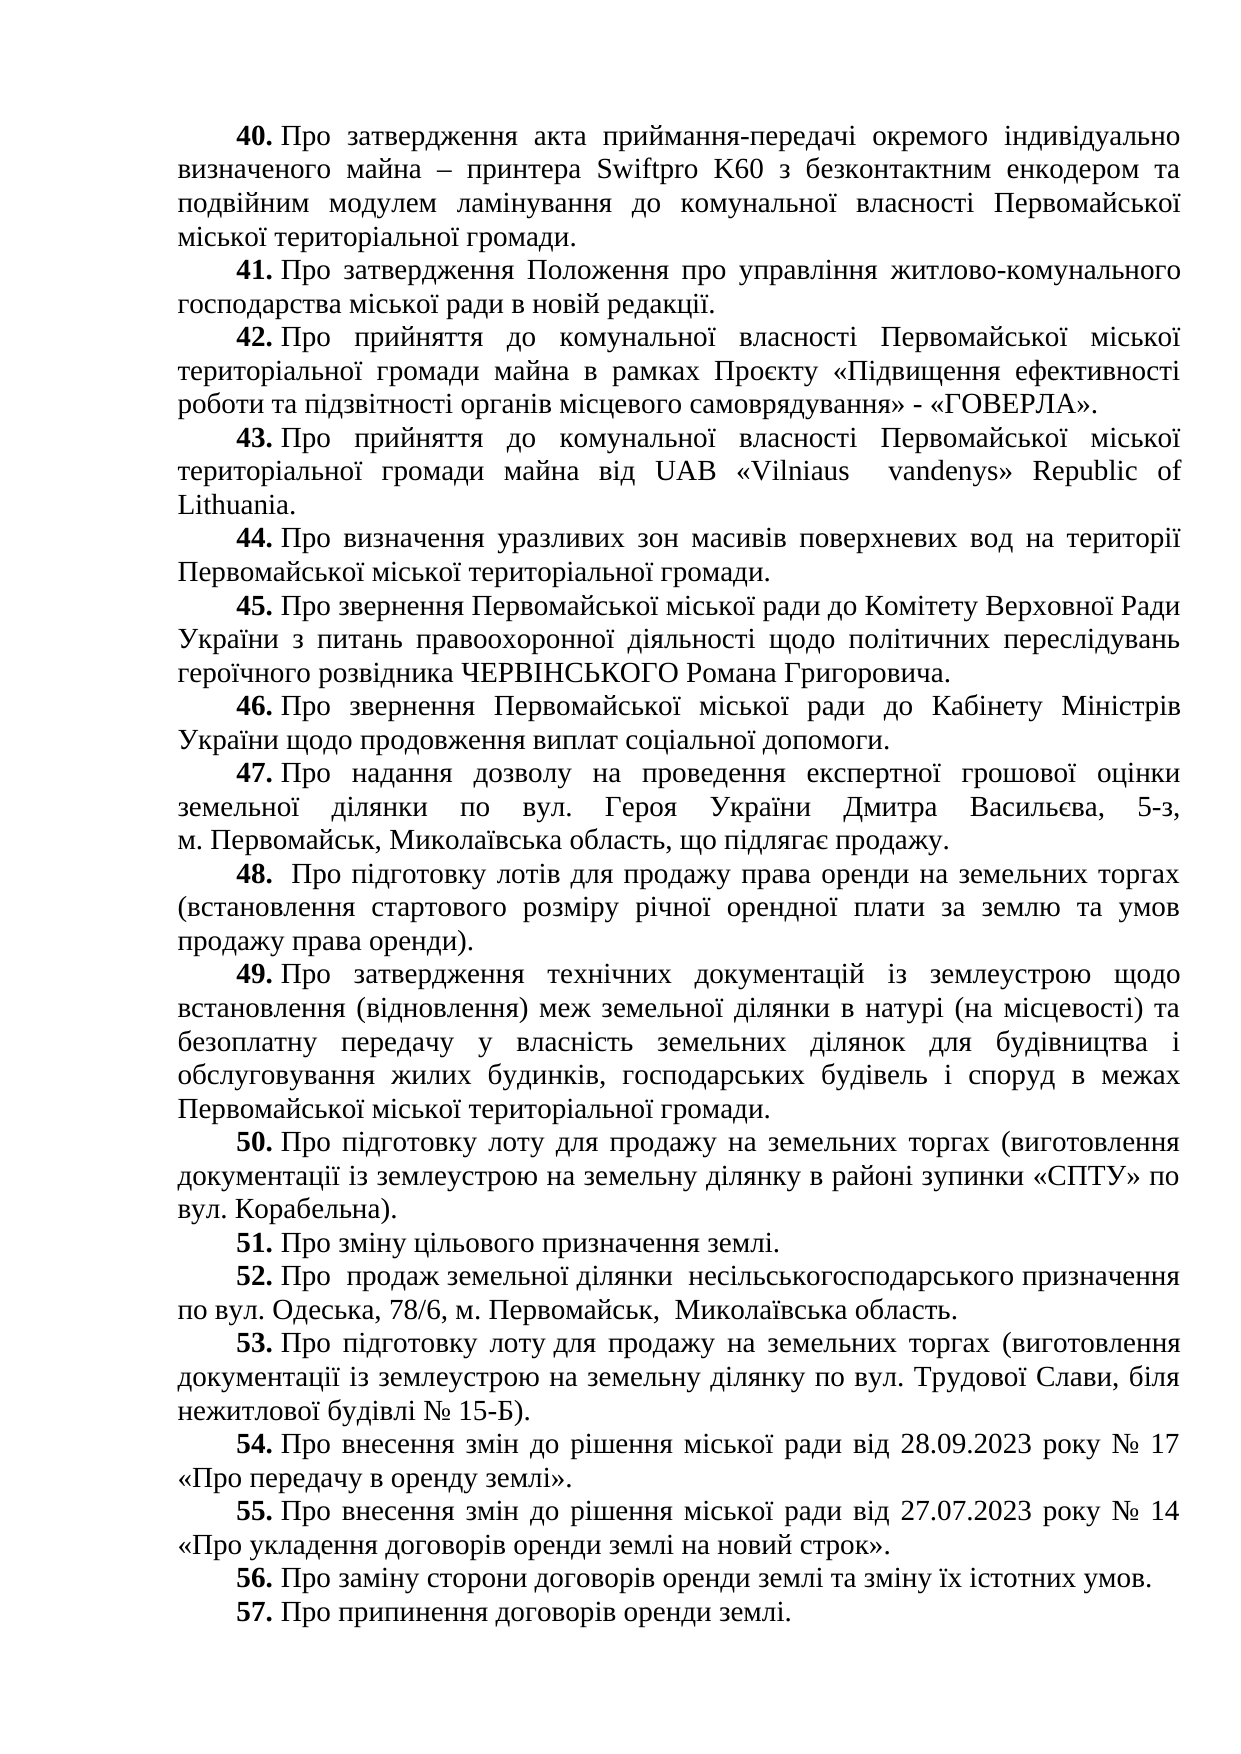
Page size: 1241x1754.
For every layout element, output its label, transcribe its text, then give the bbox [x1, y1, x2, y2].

list Про затвердження акта приймання-передачі окремого індивідуально визначеного майна – принтера Swiftpro K60 з безконтактним енкодером та подвійним модулем ламінування до комунальної власності Первомайської міської територіальної громади. [177, 118, 1181, 252]
list Про прийняття до комунальної власності Первомайської міської територіальної громади майна від UAB «Vilniaus vandenys» Republic of Lithuania. [177, 420, 1181, 521]
list Про затвердження технічних документацій із землеустрою щодо встановлення (відновлення) меж земельної ділянки в натурі (на місцевості) та безоплатну передачу у власність земельних ділянок для будівництва і обслуговування жилих будинків, господарських будівель і споруд в межах Первомайської міської територіальної громади. [177, 957, 1181, 1124]
list Про прийняття до комунальної власності Первомайської міської територіальної громади майна в рамках Проєкту «Підвищення ефективності роботи та підзвітності органів місцевого самоврядування» - «ГОВЕРЛА». [177, 319, 1181, 420]
list Про звернення Первомайської міської ради до Кабінету Міністрів України щодо продовження виплат соціальної допомоги. [177, 688, 1181, 755]
list Про зміну цільового призначення землі. [177, 1225, 1181, 1258]
list Про припинення договорів оренди землі. [177, 1594, 1181, 1627]
list Про заміну сторони договорів оренди землі та зміну їх істотних умов. [177, 1560, 1181, 1594]
list Про підготовку лоту для продажу на земельних торгах (виготовлення документації із землеустрою на земельну ділянку по вул. Трудової Слави, біля нежитлової будівлі № 15-Б). [177, 1326, 1181, 1426]
list Про визначення уразливих зон масивів поверхневих вод на території Первомайської міської територіальної громади. [177, 521, 1181, 588]
list Про звернення Первомайської міської ради до Комітету Верховної Ради України з питань правоохоронної діяльності щодо політичних переслідувань героїчного розвідника ЧЕРВІНСЬКОГО Романа Григоровича. [177, 588, 1181, 688]
list Про затвердження Положення про управління житлово-комунального господарства міської ради в новій редакції. [177, 252, 1181, 319]
list Про підготовку лотів для продажу права оренди на земельних торгах (встановлення стартового розміру річної орендної плати за землю та умов продажу права оренди). [177, 856, 1181, 957]
list Про продаж земельної ділянки несільськогосподарського призначення по вул. Одеська, 78/6, м. Первомайськ, Миколаївська область. [177, 1258, 1181, 1326]
list Про внесення змін до рішення міської ради від 27.07.2023 року № 14 «Про укладення договорів оренди землі на новий строк». [177, 1493, 1181, 1560]
list Про підготовку лоту для продажу на земельних торгах (виготовлення документації із землеустрою на земельну ділянку в районі зупинки «СПТУ» по вул. Корабельна). [177, 1124, 1181, 1225]
list Про внесення змін до рішення міської ради від 28.09.2023 року № 17 «Про передачу в оренду землі». [177, 1426, 1181, 1493]
list Про надання дозволу на проведення експертної грошової оцінки земельної ділянки по вул. Героя України Дмитра Васильєва, 5-з, м. Первомайськ, Миколаївська область, що підлягає продажу. [177, 755, 1181, 856]
